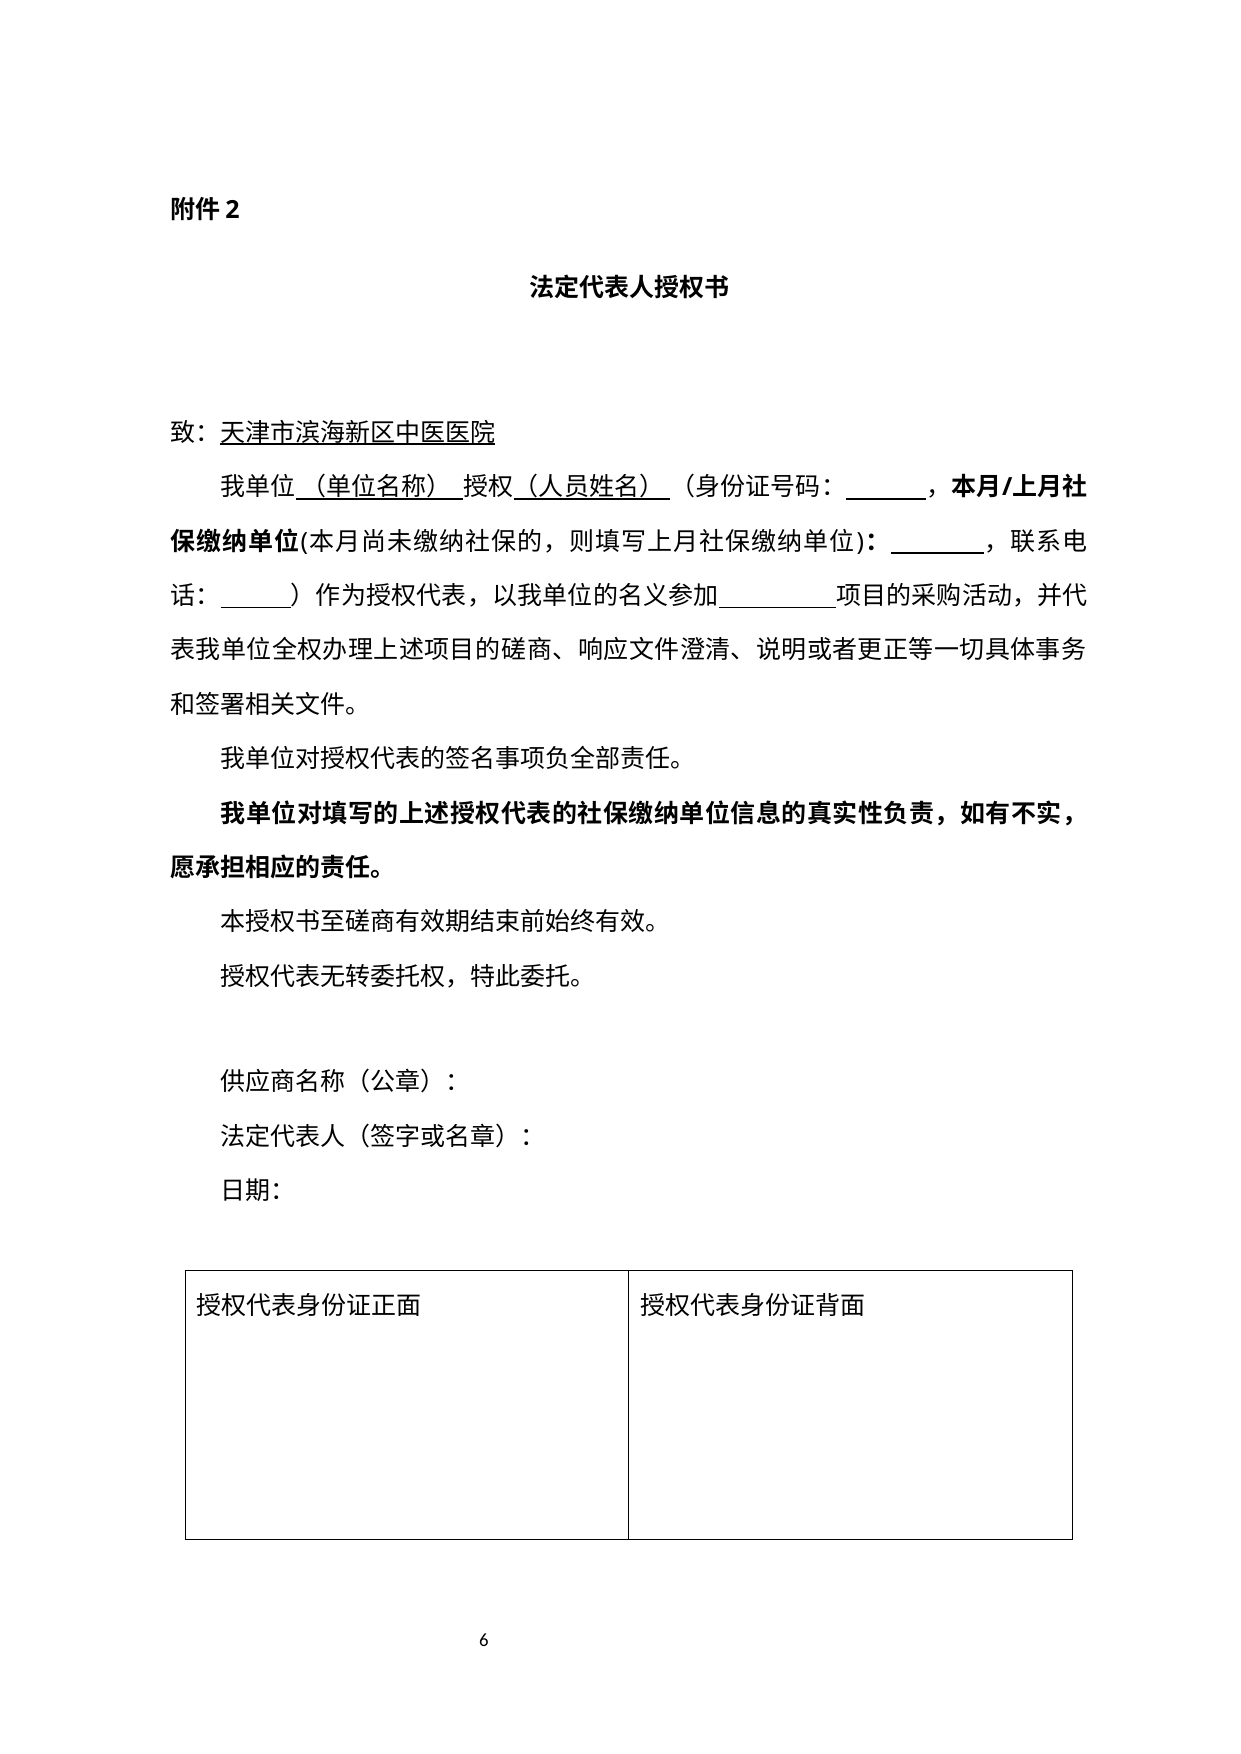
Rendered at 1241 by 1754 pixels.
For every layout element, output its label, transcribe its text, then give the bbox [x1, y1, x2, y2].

text 我单位对填写的上述授权代表的社保缴纳单位信息的真实性负责，如有不实，愿承担相应的责任。 [170, 793, 1088, 884]
text 致：天津市滨海新区中医医院 [170, 412, 1088, 449]
text 本授权书至磋商有效期结束前始终有效。 [170, 902, 1088, 938]
text 法定代表人授权书 [170, 253, 1088, 318]
text 日期： [170, 1170, 1088, 1207]
text 我单位 （单位名称） 授权（人员姓名） （身份证号码： ，本月/上月社保缴纳单位(本月尚未缴纳社保的，则填写上月社保缴纳单位)： ，联系电话： ）作为授权代表，以我单位的名义参加 项目的采购活动，并代表我单位全权办理上述项目的磋商、响应文件澄清、说明或者更正等一切具体事务和签署相关文件。 [170, 467, 1088, 721]
text 我单位对授权代表的签名事项负全部责任。 [170, 739, 1088, 775]
text 法定代表人（签字或名章）： [170, 1116, 1088, 1152]
text 供应商名称（公章）： [170, 1062, 1088, 1098]
table_header 授权代表身份证正面 [186, 1271, 628, 1539]
table_header 授权代表身份证背面 [629, 1271, 1072, 1539]
text 附件2 [170, 176, 1088, 241]
text 授权代表无转委托权，特此委托。 [170, 956, 1088, 992]
